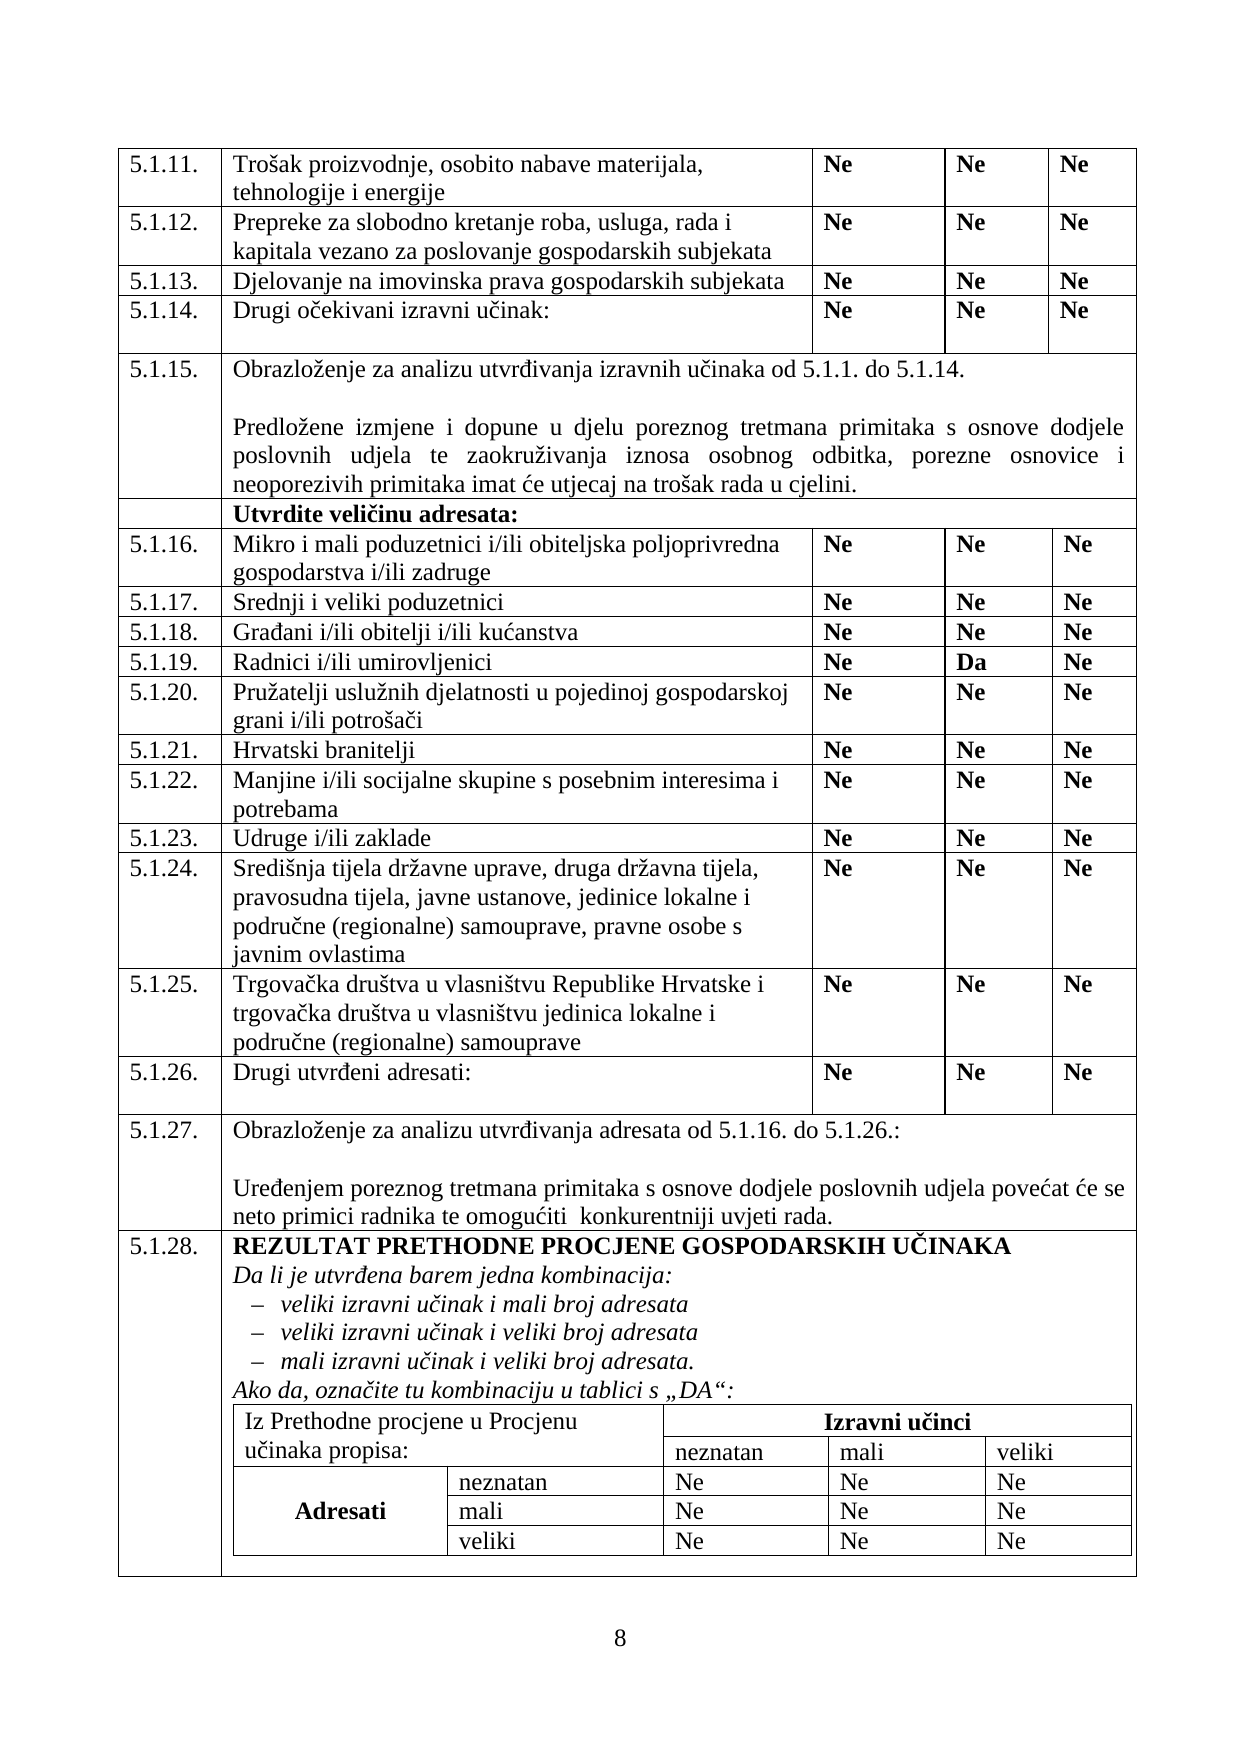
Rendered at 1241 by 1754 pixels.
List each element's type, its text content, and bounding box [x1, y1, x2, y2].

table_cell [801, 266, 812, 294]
table_cell [210, 499, 221, 528]
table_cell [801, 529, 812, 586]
table_cell Ne [813, 765, 944, 822]
table_cell Ne [813, 529, 944, 586]
table_cell Ne [1053, 853, 1136, 968]
table_cell Ne [946, 149, 1048, 206]
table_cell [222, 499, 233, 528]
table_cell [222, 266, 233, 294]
table_cell Ne [813, 207, 944, 265]
table_cell Ne [946, 1057, 1052, 1114]
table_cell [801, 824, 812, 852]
table_cell Ne [813, 296, 944, 353]
table_cell Ne [946, 853, 1052, 968]
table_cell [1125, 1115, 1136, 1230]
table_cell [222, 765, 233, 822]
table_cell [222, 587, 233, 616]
table_cell Ne [813, 853, 944, 968]
table_cell 5.1.24. [119, 853, 221, 968]
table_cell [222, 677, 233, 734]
table_cell Ne [1049, 207, 1136, 265]
table_cell 5.1.26. [119, 1057, 221, 1114]
table_cell Ne [1053, 677, 1136, 734]
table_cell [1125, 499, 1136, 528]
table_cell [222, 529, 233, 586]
table_cell Ne [1053, 529, 1136, 586]
table_cell Ne [813, 149, 944, 206]
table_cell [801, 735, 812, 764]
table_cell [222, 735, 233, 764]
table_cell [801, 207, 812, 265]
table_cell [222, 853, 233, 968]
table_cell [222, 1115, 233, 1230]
table_cell Ne [946, 207, 1048, 265]
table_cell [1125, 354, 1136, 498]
table_cell 5.1.27. [119, 1115, 221, 1230]
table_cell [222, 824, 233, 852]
table_cell Ne [813, 677, 944, 734]
table_cell 5.1.14. [119, 296, 221, 353]
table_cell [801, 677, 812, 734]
table_cell 5.1.16. [119, 529, 221, 586]
table_cell Ne [946, 969, 1052, 1056]
table_cell Ne [1049, 296, 1136, 353]
table_cell 5.1.12. [119, 207, 221, 265]
table_cell Ne [946, 529, 1052, 586]
table_cell REZULTAT PRETHODNE PROCJENE GOSPODARSKIH UČINAKA Da li je utvrđena barem jedna kombinacija: veliki izravni učinak i mali broj adresata veliki izravni učinak i veliki broj adresata mali izravni učinak i veliki broj adresata. Ako da, označite tu kombinaciju u tablici s „DA“: [222, 1231, 1136, 1576]
table_cell 5.1.11. [119, 149, 221, 206]
table_cell [119, 499, 129, 528]
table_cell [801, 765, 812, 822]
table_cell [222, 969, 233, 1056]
table_cell Ne [813, 1057, 944, 1114]
table_cell Ne [1053, 1057, 1136, 1114]
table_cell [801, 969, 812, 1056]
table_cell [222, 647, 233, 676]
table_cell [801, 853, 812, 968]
table_cell 5.1.25. [119, 969, 221, 1056]
table_cell 5.1.20. [119, 677, 221, 734]
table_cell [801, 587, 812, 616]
table_cell 5.1.15. [119, 354, 221, 498]
table_cell Ne [813, 969, 944, 1056]
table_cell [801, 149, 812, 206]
table_cell Ne [946, 296, 1048, 353]
table_cell Ne [946, 765, 1052, 822]
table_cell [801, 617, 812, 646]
table_cell Ne [1049, 149, 1136, 206]
table_cell Ne [946, 677, 1052, 734]
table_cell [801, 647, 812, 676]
table_cell Ne [1053, 765, 1136, 822]
table_cell 5.1.22. [119, 765, 221, 822]
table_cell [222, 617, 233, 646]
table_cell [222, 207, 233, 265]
table_cell Ne [1053, 969, 1136, 1056]
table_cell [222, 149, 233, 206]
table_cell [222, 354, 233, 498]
